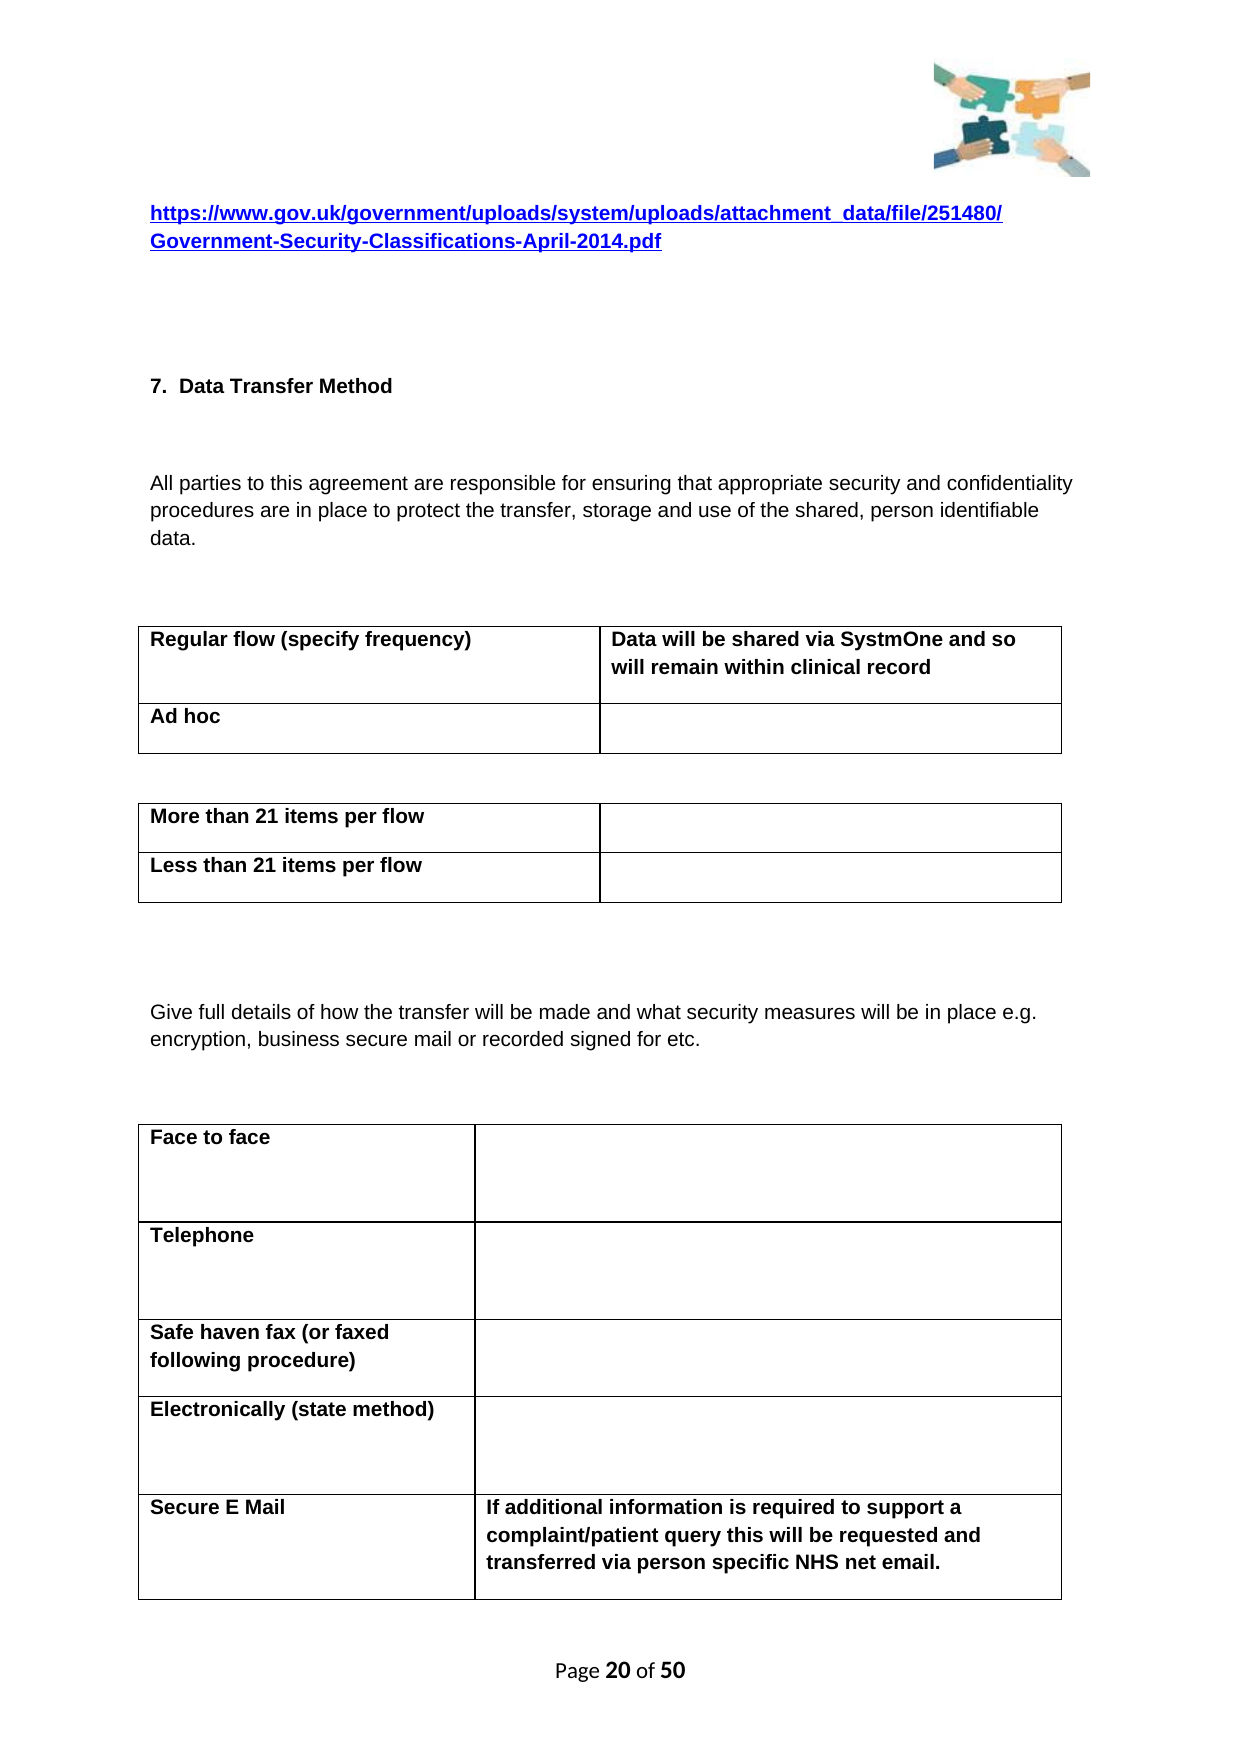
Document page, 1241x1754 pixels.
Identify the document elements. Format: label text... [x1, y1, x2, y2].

table_cell Ad hoc [139, 704, 599, 753]
table_header [476, 1125, 1061, 1221]
table_header Face to face [139, 1125, 474, 1221]
table_cell Secure E Mail [139, 1495, 474, 1599]
table_header [601, 804, 1061, 852]
picture [933, 58, 1091, 177]
table_cell Telephone [139, 1223, 474, 1319]
table_cell If additional information is required to support a complaint/patient query this will be requested and transferred via person specific NHS net email. [476, 1495, 1061, 1599]
text All parties to this agreement are responsible for ensuring that appropriate security and confidentiality procedures are in place to protect the transfer, storage and use of the shared, person identifiable data. [150, 470, 1090, 549]
table_header Data will be shared via SystmOne and so will remain within clinical record [601, 627, 1061, 703]
table_cell [601, 704, 1061, 753]
table_cell Safe haven fax (or faxed following procedure) [139, 1320, 474, 1396]
text Give full details of how the transfer will be made and what security measures will be in place e.g. encryption, business secure mail or recorded signed for etc. [150, 999, 1090, 1051]
table_cell [601, 853, 1061, 902]
table_cell [476, 1223, 1061, 1319]
table_header Regular flow (specify frequency) [139, 627, 599, 703]
table_cell [476, 1320, 1061, 1396]
table_cell Electronically (state method) [139, 1397, 474, 1494]
table_cell [476, 1397, 1061, 1494]
table_cell Less than 21 items per flow [139, 853, 599, 902]
table_header More than 21 items per flow [139, 804, 599, 852]
text 7. Data Transfer Method [150, 374, 1090, 398]
text https://www.gov.uk/government/uploads/system/uploads/attachment_data/file/251480/Government-Security-Classifications-April-2014.pdf [150, 201, 1090, 253]
